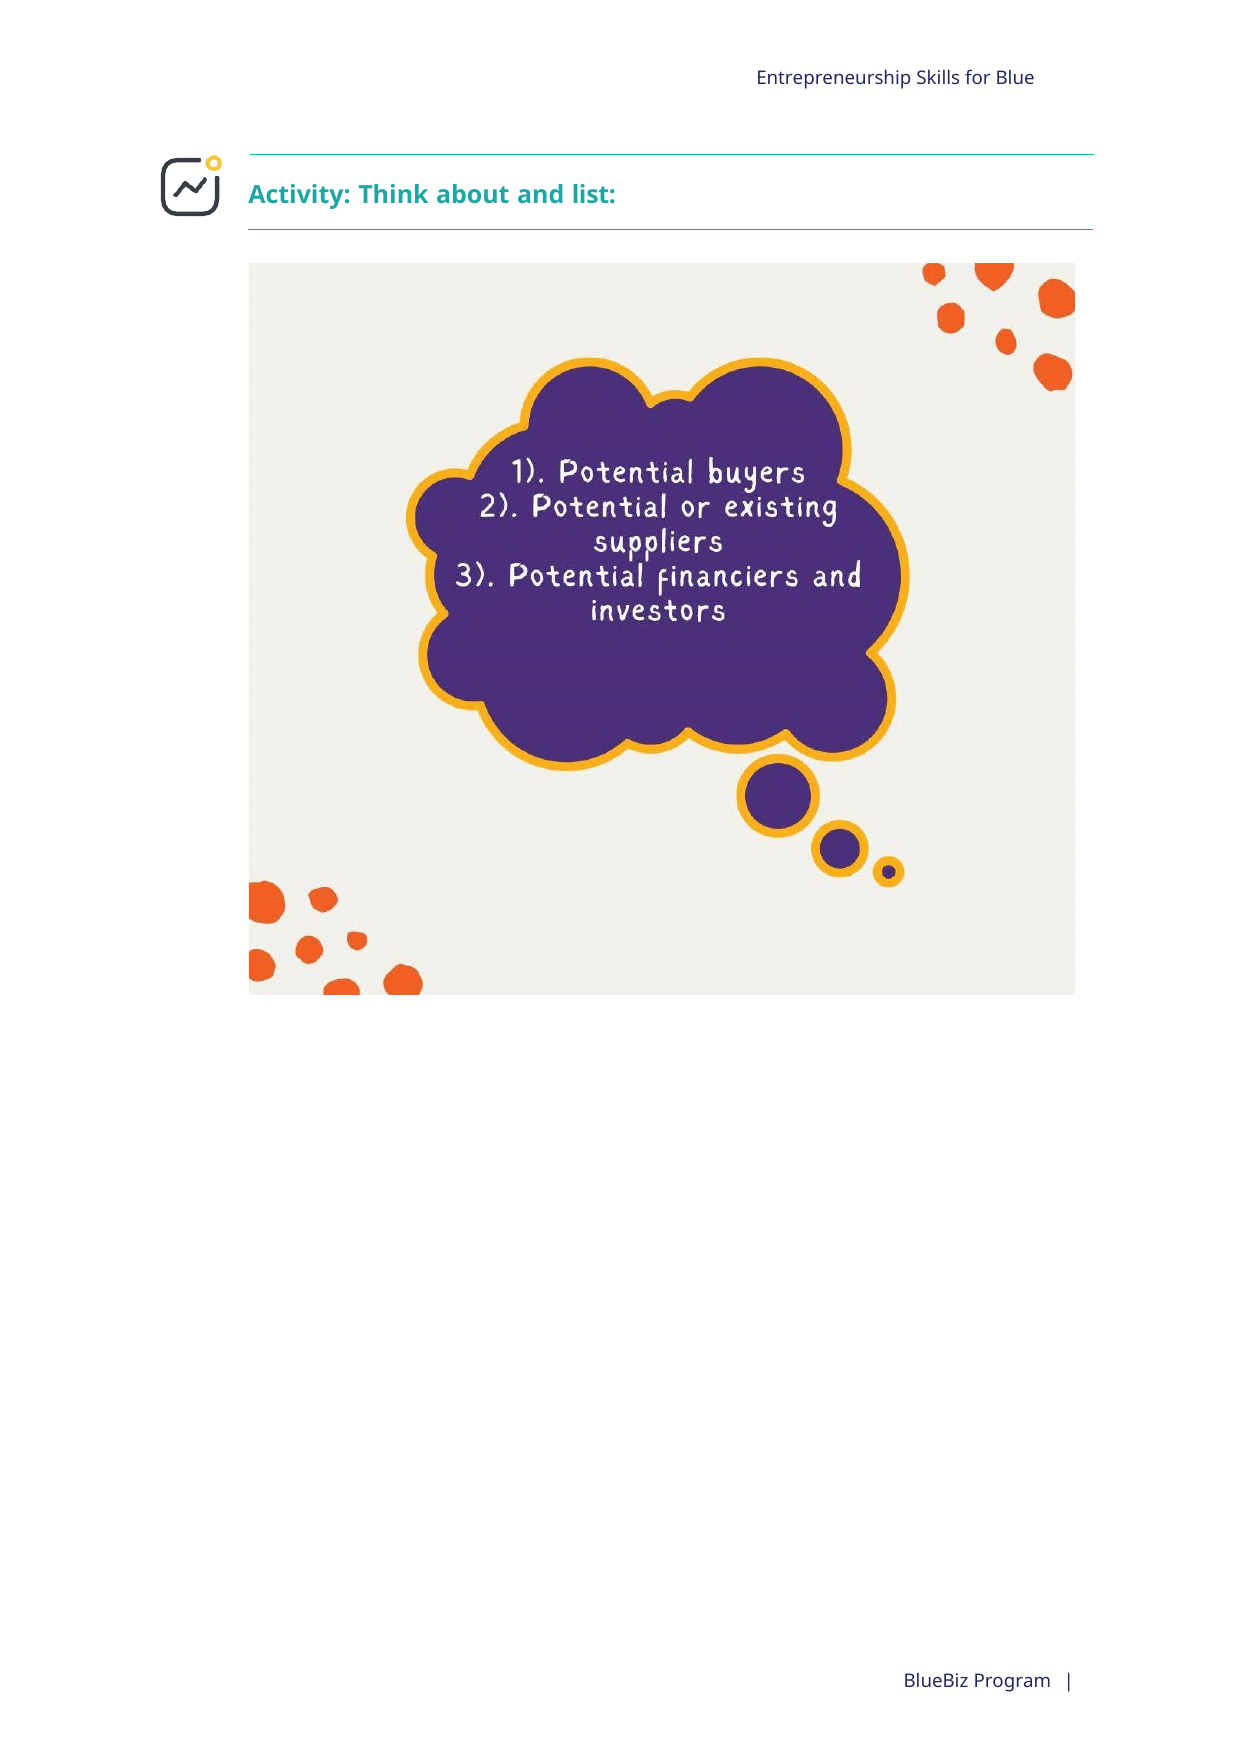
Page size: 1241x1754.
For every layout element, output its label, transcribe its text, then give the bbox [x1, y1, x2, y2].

picture [173, 177, 207, 197]
text Activity: Think about and list: [248, 177, 1240, 211]
picture [205, 155, 222, 171]
picture [248, 263, 1076, 995]
